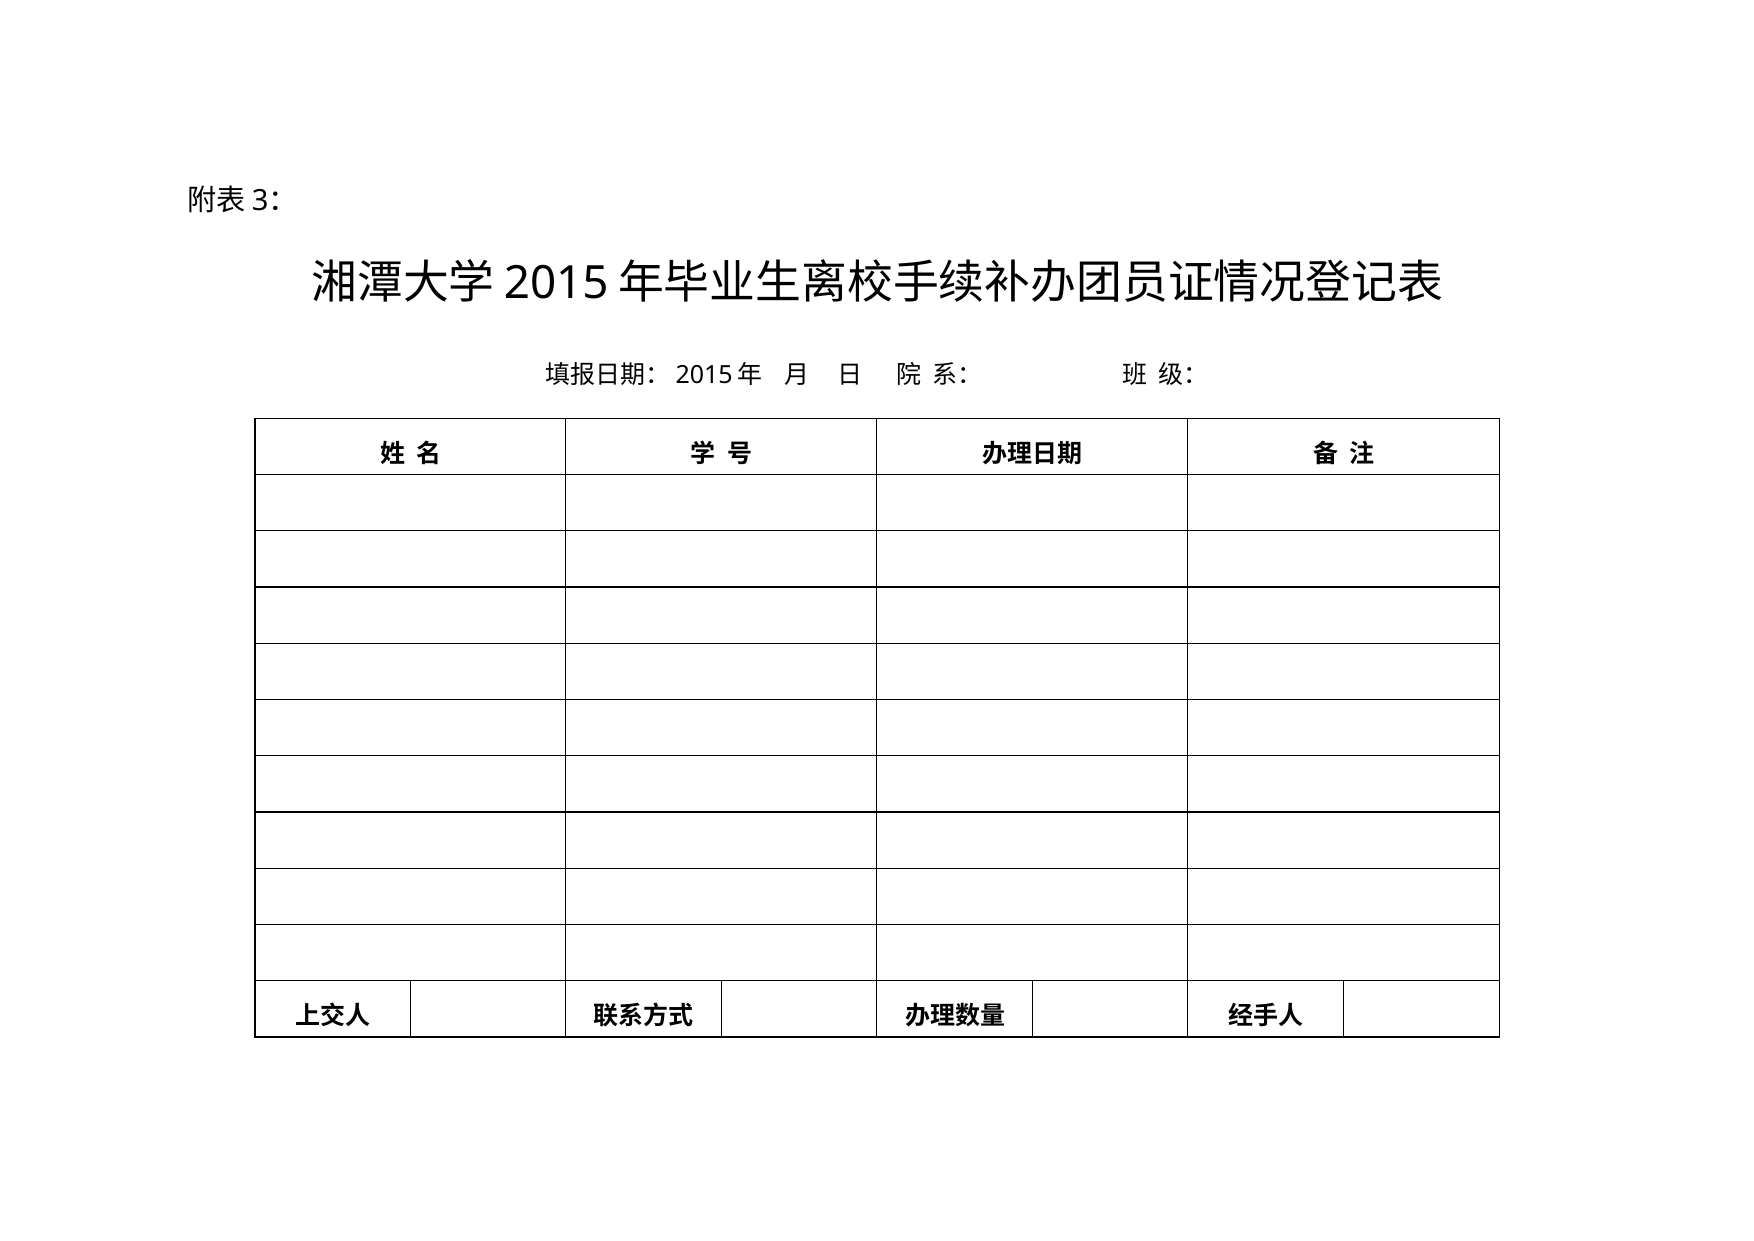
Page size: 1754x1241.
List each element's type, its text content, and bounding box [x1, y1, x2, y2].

table_cell 上交人 [256, 981, 410, 1036]
table_header 学 号 [566, 419, 876, 474]
table_cell [877, 700, 1187, 755]
table_cell [256, 475, 565, 530]
table_cell [1188, 475, 1499, 530]
table_cell [1188, 756, 1499, 811]
table_cell [256, 869, 565, 924]
table_cell [566, 700, 876, 755]
table_header 姓 名 [256, 419, 565, 474]
table_cell [566, 869, 876, 924]
table_cell [1033, 981, 1187, 1036]
table_cell [1344, 981, 1499, 1036]
text 附表3： [187, 165, 1556, 230]
table_cell [566, 813, 876, 868]
table_cell [566, 531, 876, 586]
table_cell [411, 981, 565, 1036]
table_cell [1188, 869, 1499, 924]
table_cell [877, 869, 1187, 924]
table_cell [256, 644, 565, 699]
table_cell [256, 588, 565, 643]
table_cell [1188, 644, 1499, 699]
table_cell [877, 756, 1187, 811]
table_cell [1188, 813, 1499, 868]
table_cell [877, 925, 1187, 980]
text 湘潭大学2015年毕业生离校手续补办团员证情况登记表 [187, 230, 1566, 328]
table_cell [256, 700, 565, 755]
table_cell [722, 981, 876, 1036]
table_cell [566, 644, 876, 699]
table_cell [256, 756, 565, 811]
table_cell [1188, 700, 1499, 755]
table_cell [566, 475, 876, 530]
table_cell [566, 925, 876, 980]
table_cell [877, 475, 1187, 530]
table_cell [877, 813, 1187, 868]
table_cell [1188, 925, 1499, 980]
table_cell [566, 756, 876, 811]
table_cell [566, 588, 876, 643]
table_cell [877, 531, 1187, 586]
table_cell [877, 644, 1187, 699]
table_header 备 注 [1188, 419, 1499, 474]
table_cell 办理数量 [877, 981, 1032, 1036]
text 填报日期： 2015年 月 日 院 系： 班 级： [187, 340, 1566, 405]
table_cell [256, 925, 565, 980]
table_cell 经手人 [1188, 981, 1343, 1036]
table_cell [877, 588, 1187, 643]
table_cell [1188, 588, 1499, 643]
table_cell [256, 531, 565, 586]
table_cell 联系方式 [566, 981, 721, 1036]
table_cell [256, 813, 565, 868]
table_cell [1188, 531, 1499, 586]
table_header 办理日期 [877, 419, 1187, 474]
